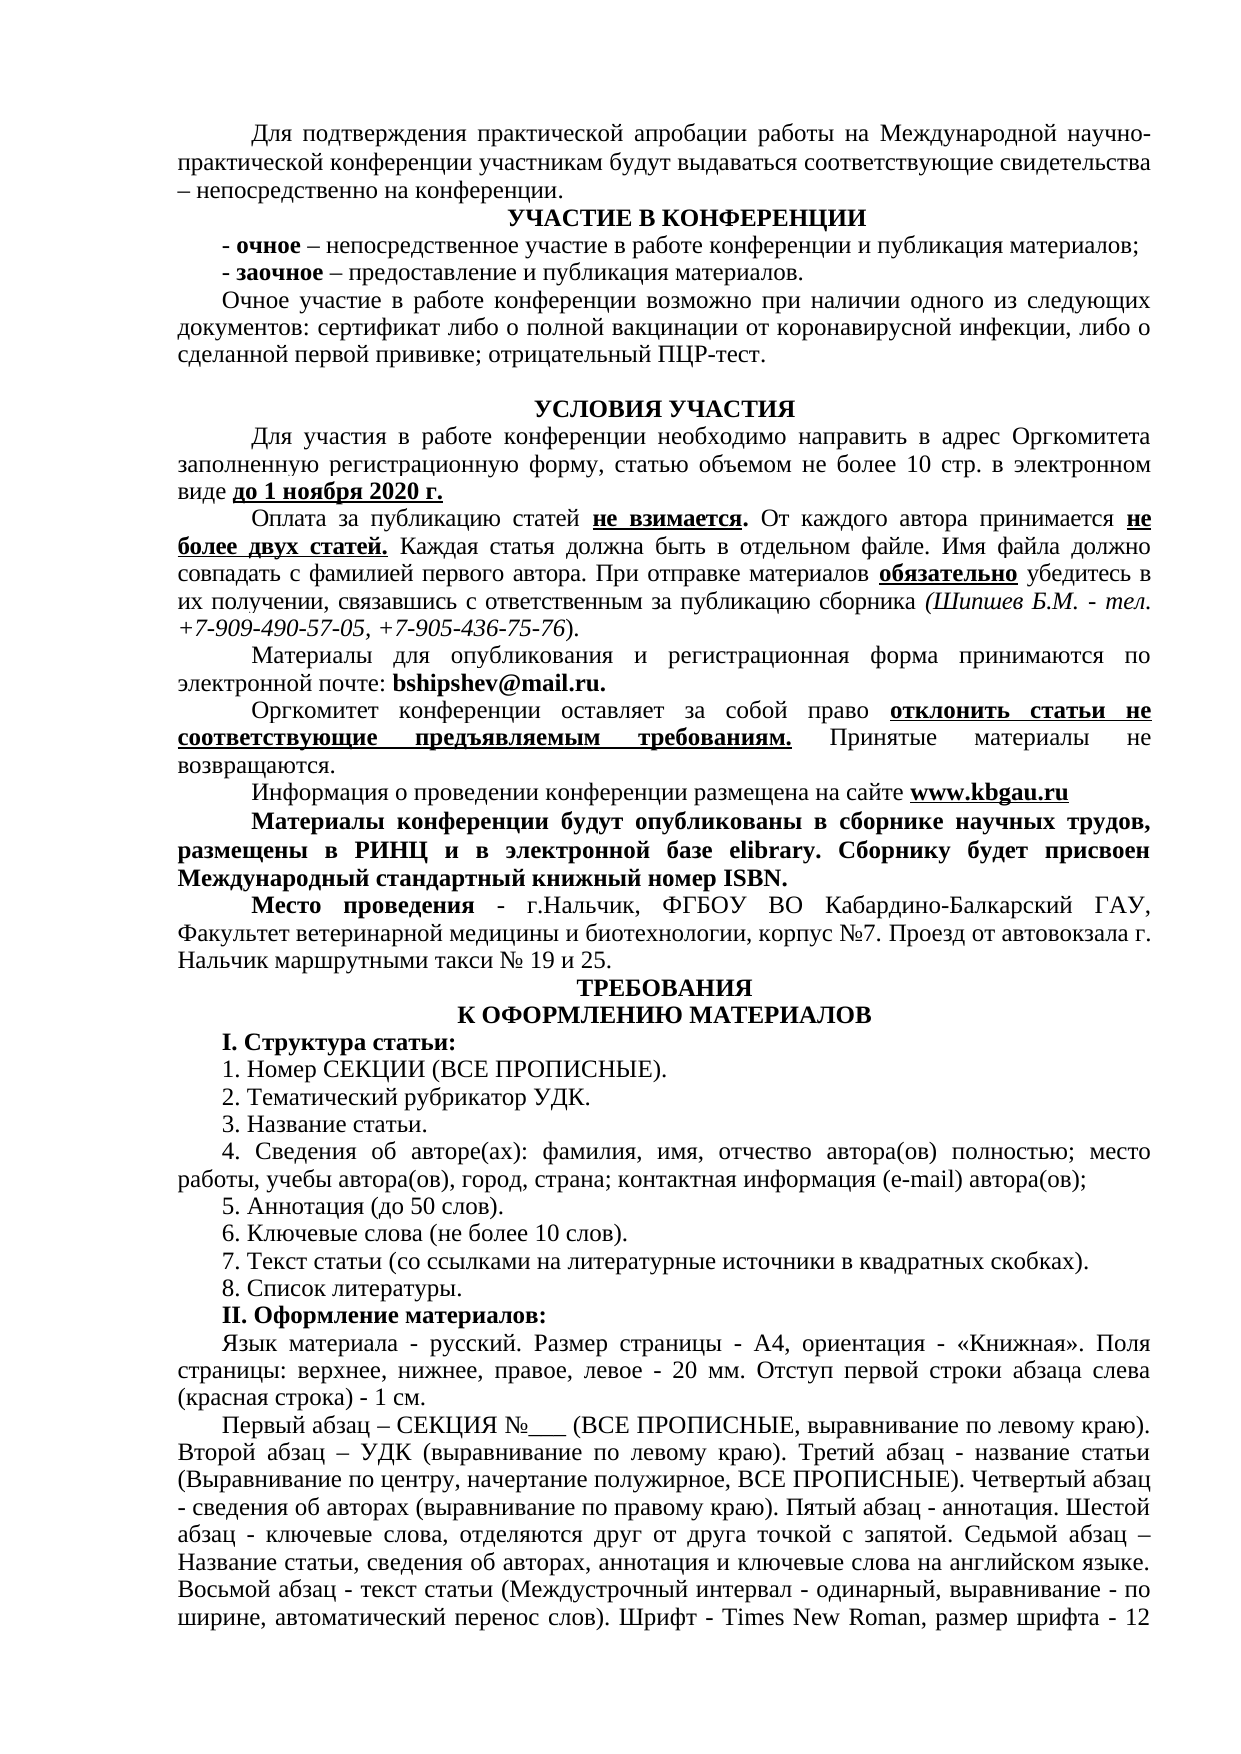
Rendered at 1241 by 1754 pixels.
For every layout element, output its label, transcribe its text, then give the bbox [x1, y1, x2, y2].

text Место проведения - г.Нальчик, ФГБОУ ВО Кабардино-Балкарский ГАУ, Факультет ветеринарной медицины и биотехнологии, корпус №7. Проезд от автовокзала г. Нальчик маршрутными такси № 19 и 25. [177, 892, 1152, 974]
text 6. Ключевые слова (не более 10 слов). [177, 1220, 1152, 1247]
text Материалы конференции будут опубликованы в сборнике научных трудов, размещены в РИНЦ и в электронной базе elibrary. Сборнику будет присвоен Международный стандартный книжный номер ISBN. [177, 806, 1152, 892]
text - очное – непосредственное участие в работе конференции и публикация материалов; [177, 232, 1152, 259]
text К ОФОРМЛЕНИЮ МАТЕРИАЛОВ [177, 1002, 1152, 1029]
text Информация о проведении конференции размещена на сайте www.kbgau.ru [177, 779, 1152, 806]
text Для участия в работе конференции необходимо направить в адрес Оргкомитета заполненную регистрационную форму, статью объемом не более 10 стр. в электронном виде до 1 ноября 2020 г. [177, 423, 1152, 505]
text 1. Номер СЕКЦИИ (ВСЕ ПРОПИСНЫЕ). [177, 1056, 1152, 1083]
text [177, 1411, 1152, 1630]
text Материалы для опубликования и регистрационная форма принимаются по электронной почте: bshipshev@mail.ru. [177, 642, 1152, 697]
text 3. Название статьи. [177, 1111, 1152, 1138]
text - заочное – предоставление и публикация материалов. [177, 259, 1152, 286]
text II. Оформление материалов: [177, 1302, 1152, 1329]
text 2. Тематический рубрикатор УДК. [177, 1083, 1152, 1111]
text 7. Текст статьи (со ссылками на литературные источники в квадратных скобках). [177, 1247, 1152, 1274]
text 8. Список литературы. [177, 1274, 1152, 1302]
text Оплата за публикацию статей не взимается. От каждого автора принимается не более двух статей. Каждая статья должна быть в отдельном файле. Имя файла должно совпадать с фамилией первого автора. При отправке материалов обязательно убедитесь в их получении, связавшись с ответственным за публикацию сборника (Шипшев Б.М. - тел. +7-909-490-57-05, +7-905-436-75-76). [177, 505, 1152, 642]
text ТРЕБОВАНИЯ [177, 974, 1152, 1002]
text Оргкомитет конференции оставляет за собой право отклонить статьи не соответствующие предъявляемым требованиям. Принятые материалы не возвращаются. [177, 697, 1152, 779]
text 4. Сведения об авторе(ах): фамилия, имя, отчество автора(ов) полностью; место работы, учебы автора(ов), город, страна; контактная информация (e-mail) автора(ов); [177, 1138, 1152, 1193]
text Для подтверждения практической апробации работы на Международной научно-практической конференции участникам будут выдаваться соответствующие свидетельства – непосредственно на конференции. [177, 118, 1152, 204]
text 5. Аннотация (до 50 слов). [177, 1193, 1152, 1220]
text УСЛОВИЯ УЧАСТИЯ [177, 396, 1152, 423]
text I. Структура статьи: [177, 1029, 1152, 1056]
text Язык материала - русский. Размер страницы - А4, ориентация - «Книжная». Поля страницы: верхнее, нижнее, правое, левое - 20 мм. Отступ первой строки абзаца слева (красная строка) - 1 см. [177, 1329, 1152, 1411]
text Очное участие в работе конференции возможно при наличии одного из следующих документов: сертификат либо о полной вакцинации от коронавирусной инфекции, либо о сделанной первой прививке; отрицательный ПЦР-тест. [177, 286, 1152, 368]
text УЧАСТИЕ В КОНФЕРЕНЦИИ [177, 204, 1152, 232]
